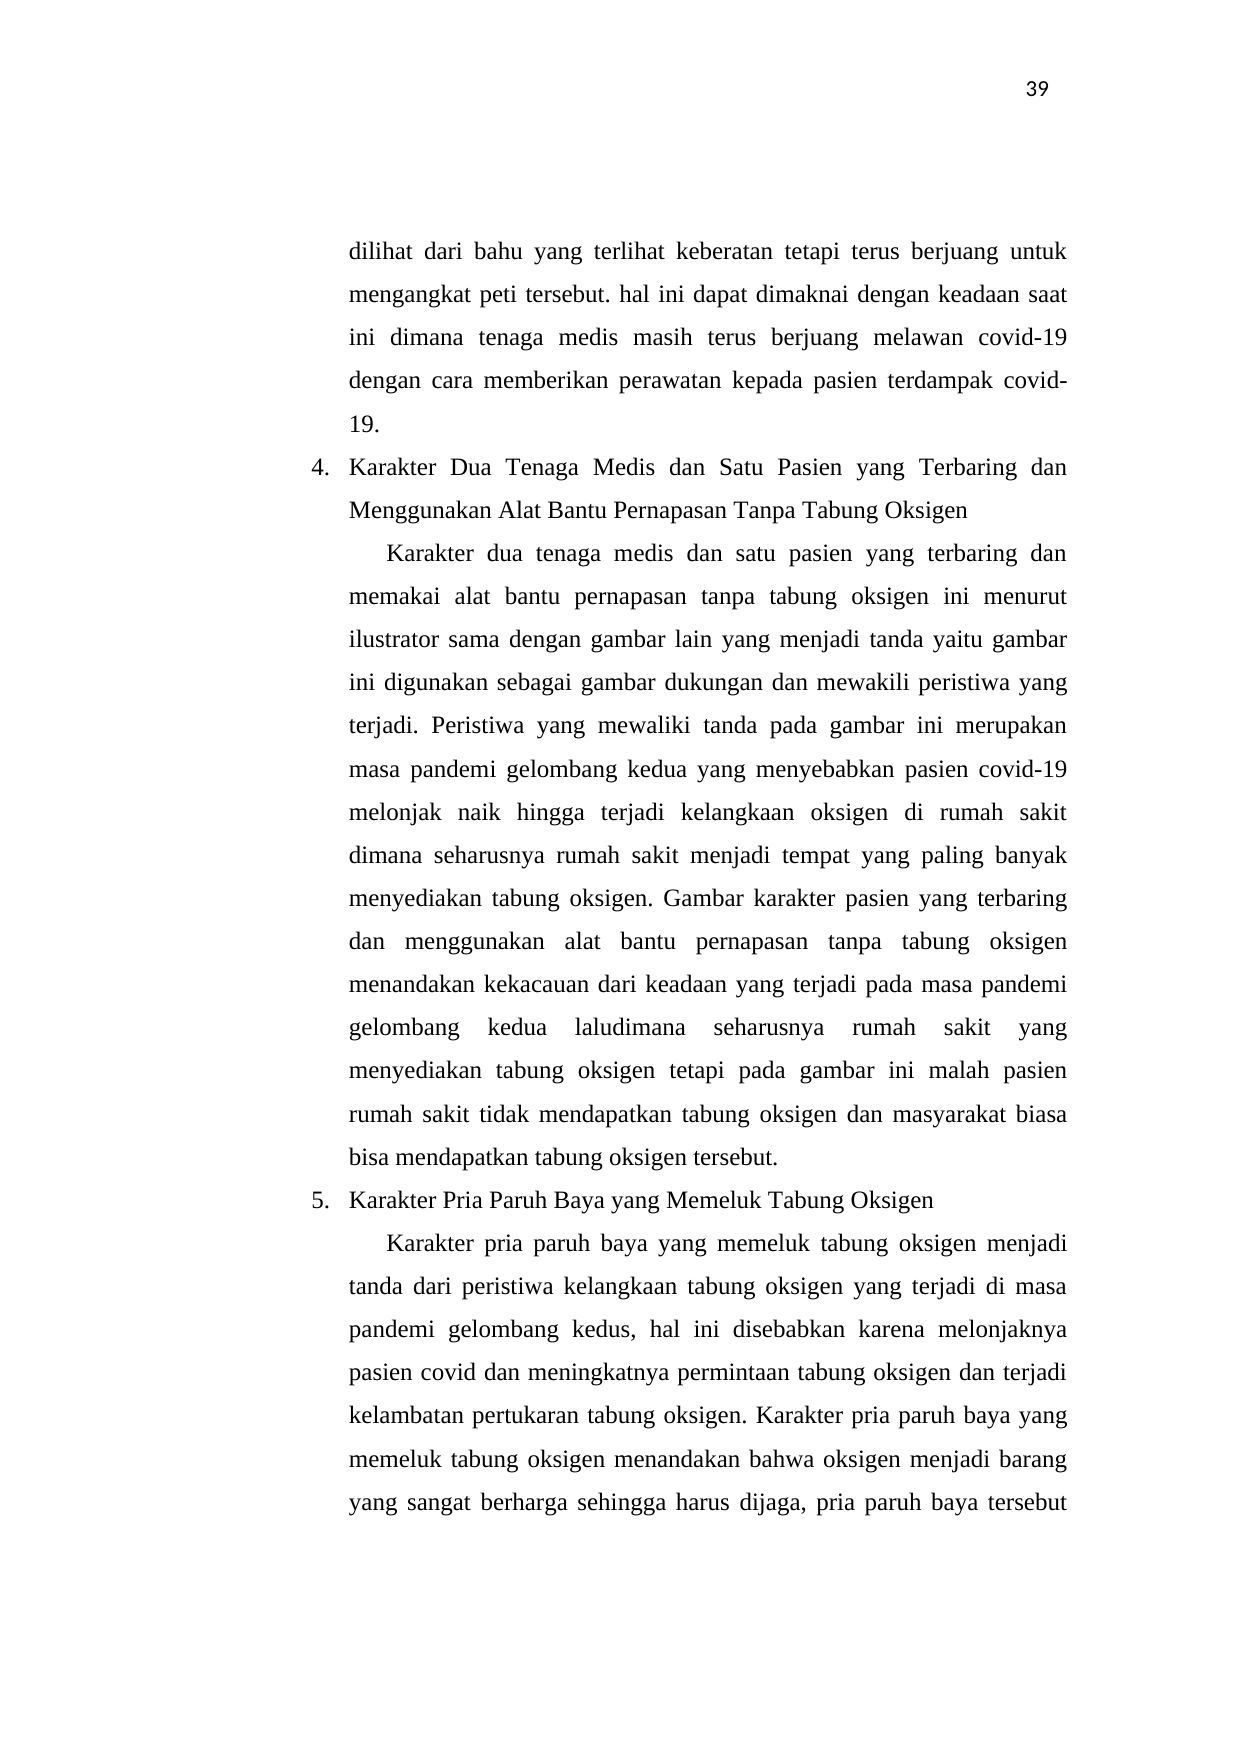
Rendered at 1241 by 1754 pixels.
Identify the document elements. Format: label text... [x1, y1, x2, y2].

list Karakter dua tenaga medis dan satu pasien yang terbaring dan memakai alat bantu pernapasan tanpa tabung oksigen ini menurut ilustrator sama dengan gambar lain yang menjadi tanda yaitu gambar ini digunakan sebagai gambar dukungan dan mewakili peristiwa yang terjadi. Peristiwa yang mewaliki tanda pada gambar ini merupakan masa pandemi gelombang kedua yang menyebabkan pasien covid-19 melonjak naik hingga terjadi kelangkaan oksigen di rumah sakit dimana seharusnya rumah sakit menjadi tempat yang paling banyak menyediakan tabung oksigen. Gambar karakter pasien yang terbaring dan menggunakan alat bantu pernapasan tanpa tabung oksigen menandakan kekacauan dari keadaan yang terjadi pada masa pandemi gelombang kedua laludimana seharusnya rumah sakit yang menyediakan tabung oksigen tetapi pada gambar ini malah pasien rumah sakit tidak mendapatkan tabung oksigen dan masyarakat biasa bisa mendapatkan tabung oksigen tersebut. [349, 538, 1068, 1171]
list Karakter Pria Paruh Baya yang Memeluk Tabung Oksigen [311, 1185, 1068, 1214]
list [349, 236, 1068, 437]
list Karakter Dua Tenaga Medis dan Satu Pasien yang Terbaring dan Menggunakan Alat Bantu Pernapasan Tanpa Tabung Oksigen [311, 452, 1068, 524]
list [349, 1228, 1068, 1516]
